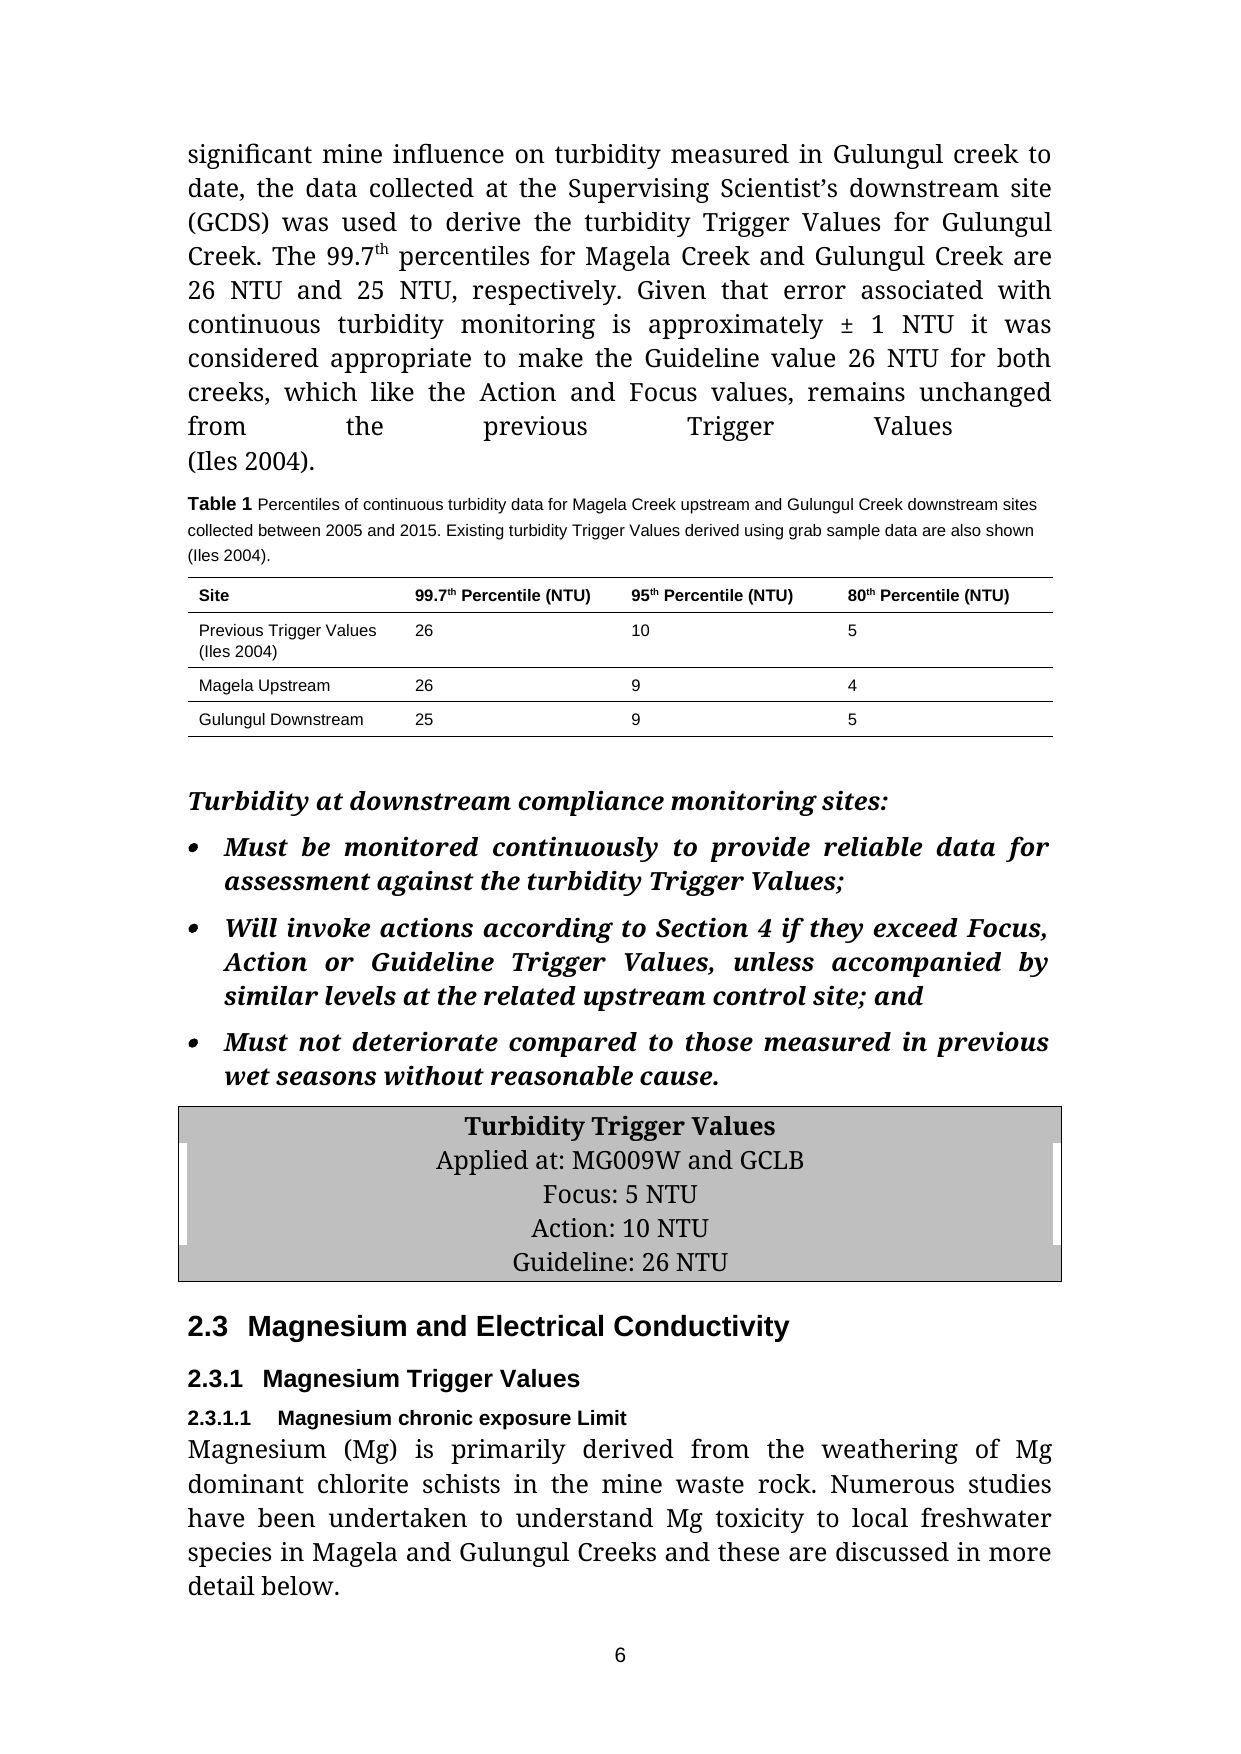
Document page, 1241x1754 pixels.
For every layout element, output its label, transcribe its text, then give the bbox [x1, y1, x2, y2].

table_cell 4 [836, 668, 1053, 701]
subtitle Magnesium Trigger Values [187, 1362, 1053, 1394]
list Turbidity at downstream compliance monitoring sites: [187, 783, 1053, 817]
table_cell Previous Trigger Values (Iles 2004) [188, 613, 403, 667]
table_cell 9 [620, 702, 836, 736]
table_cell 5 [836, 613, 1053, 667]
text Turbidity Trigger Values [179, 1107, 1061, 1143]
list Will invoke actions according to Section 4 if they exceed Focus, Action or Guideline Trigger Values, unless accompanied by similar levels at the related upstream control site; and [186, 910, 1053, 1012]
list Must be monitored continuously to provide reliable data for assessment against the turbidity Trigger Values; [186, 830, 1053, 898]
table_cell 5 [836, 702, 1053, 736]
text Applied at: MG009W and GCLB [187, 1143, 1053, 1177]
text Action: 10 NTU [187, 1211, 1053, 1242]
text Focus: 5 NTU [187, 1177, 1053, 1211]
text Table 1 Percentiles of continuous turbidity data for Magela Creek upstream and Gulungul Creek downstream sites collected between 2005 and 2015. Existing turbidity Trigger Values derived using grab sample data are also shown (Iles 2004). [187, 490, 1053, 565]
table_cell Magela Upstream [188, 668, 403, 701]
list Must not deteriorate compared to those measured in previous wet seasons without reasonable cause. [186, 1025, 1053, 1093]
table_cell 25 [404, 702, 620, 736]
table_cell 10 [620, 613, 836, 667]
table_cell 26 [404, 613, 620, 667]
subtitle Magnesium chronic exposure Limit [187, 1404, 1053, 1430]
text Guideline: 26 NTU [179, 1242, 1061, 1281]
table_header 95th Percentile (NTU) [620, 578, 836, 612]
table_header 99.7th Percentile (NTU) [404, 578, 620, 612]
table_cell 26 [404, 668, 620, 701]
text Magnesium (Mg) is primarily derived from the weathering of Mg dominant chlorite schists in the mine waste rock. Numerous studies have been undertaken to understand Mg toxicity to local freshwater species in Magela and Gulungul Creeks and these are discussed in more detail below. [187, 1432, 1053, 1602]
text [187, 137, 1053, 477]
table_cell Gulungul Downstream [188, 702, 403, 736]
subtitle Magnesium and Electrical Conductivity [187, 1307, 1053, 1344]
table_header 80th Percentile (NTU) [836, 578, 1053, 612]
table_header Site [188, 578, 403, 612]
table_cell 9 [620, 668, 836, 701]
